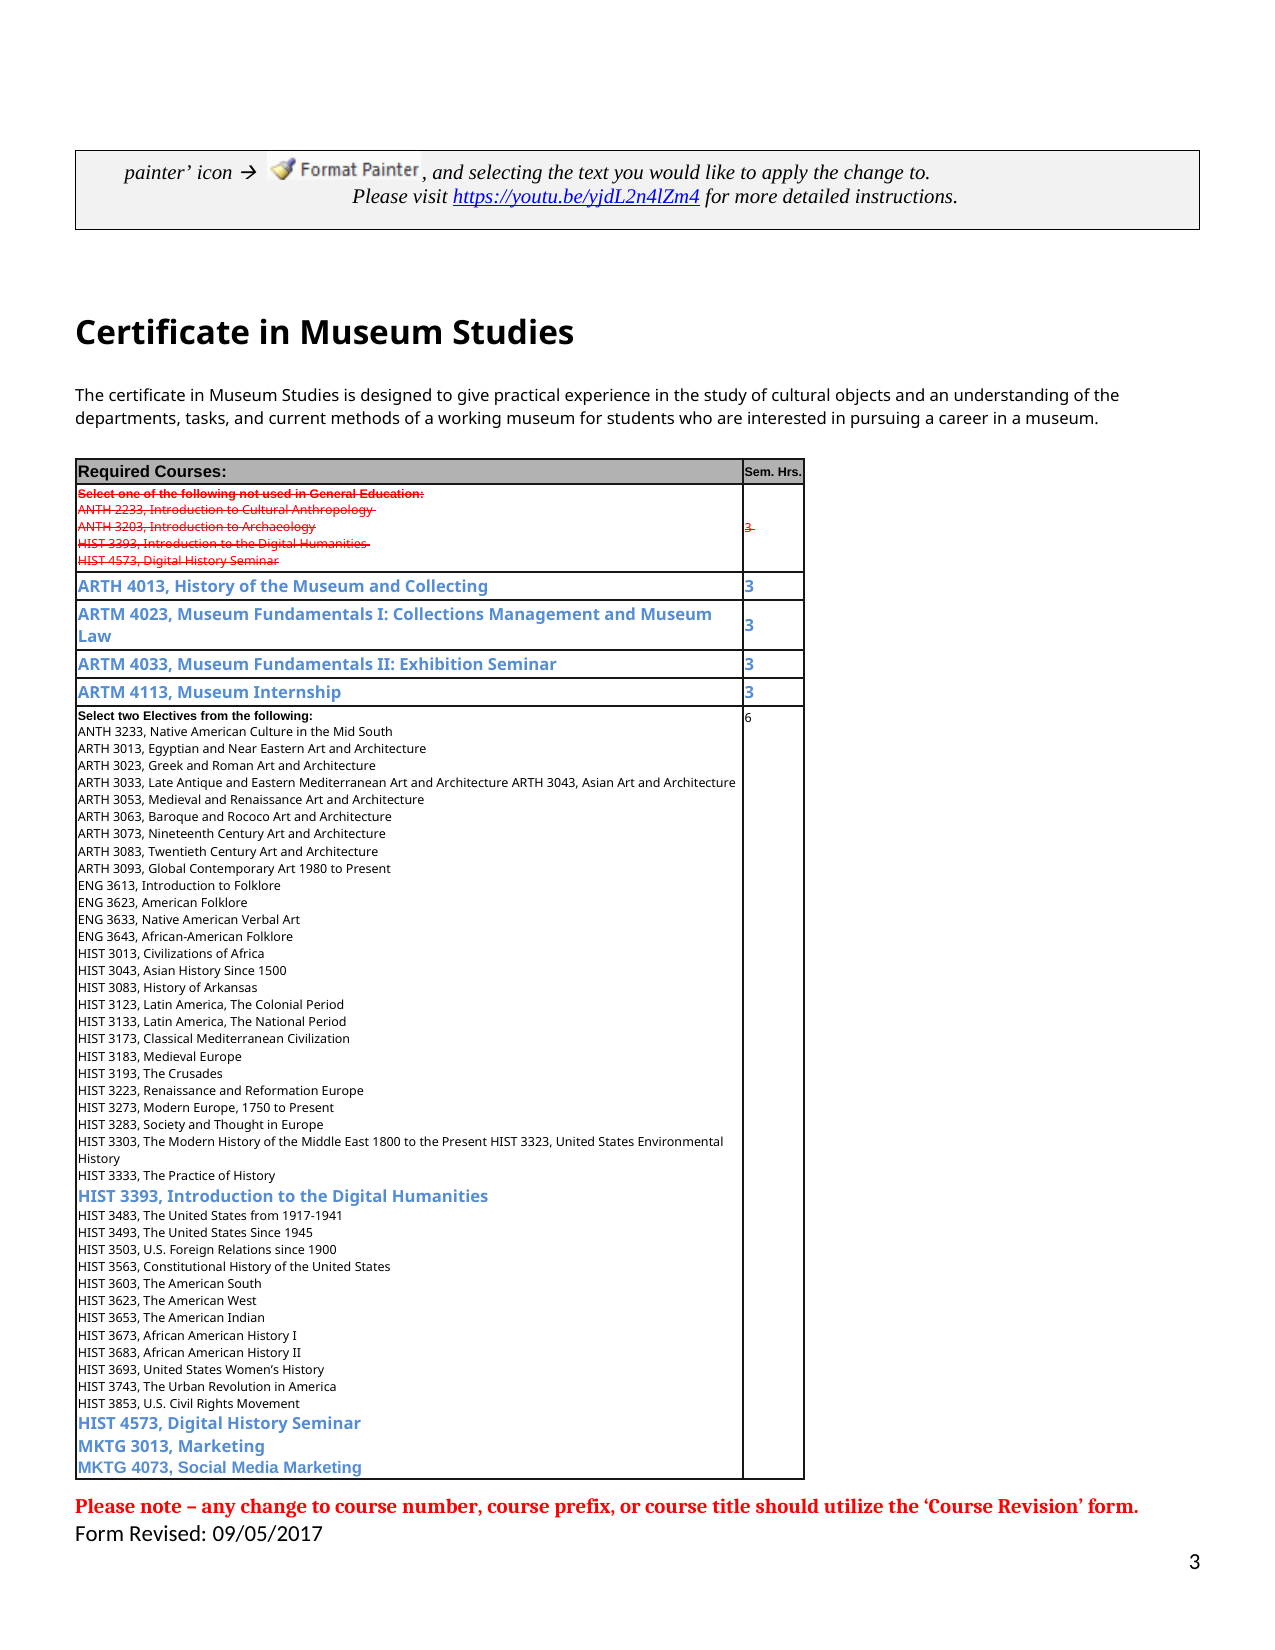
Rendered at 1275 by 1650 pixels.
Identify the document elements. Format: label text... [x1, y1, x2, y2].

table_cell ARTM 4113, Museum Internship [77, 679, 742, 705]
table_header Required Courses: [77, 460, 742, 483]
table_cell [76, 151, 1199, 229]
table_cell ARTH 4013, History of the Museum and Collecting [77, 573, 742, 598]
table_cell 6 [744, 707, 803, 1478]
table_header Sem. Hrs. [744, 460, 803, 483]
table_cell 3 [744, 485, 803, 571]
table_cell 3 [744, 651, 803, 677]
table_cell ARTM 4033, Museum Fundamentals II: Exhibition Seminar [77, 651, 742, 677]
table_cell ARTM 4023, Museum Fundamentals I: Collections Management and Museum Law [77, 601, 742, 649]
table_cell 3 [744, 573, 803, 598]
picture [266, 151, 422, 180]
table_cell Select one of the following not used in General Education: ANTH 2233, Introduction to Cultural Anthropology ANTH 3203, Introduction to Archaeology HIST 3393, Introduction to the Digital Humanities HIST 4573, Digital History Seminar [77, 485, 742, 571]
text The certificate in Museum Studies is designed to give practical experience in the study of cultural objects and an understanding of the departments, tasks, and current methods of a working museum for students who are interested in pursuing a career in a museum. [75, 384, 1200, 429]
table_cell 3 [744, 679, 803, 705]
table_cell 3 [744, 601, 803, 649]
text Certificate in Museum Studies [75, 309, 1200, 354]
